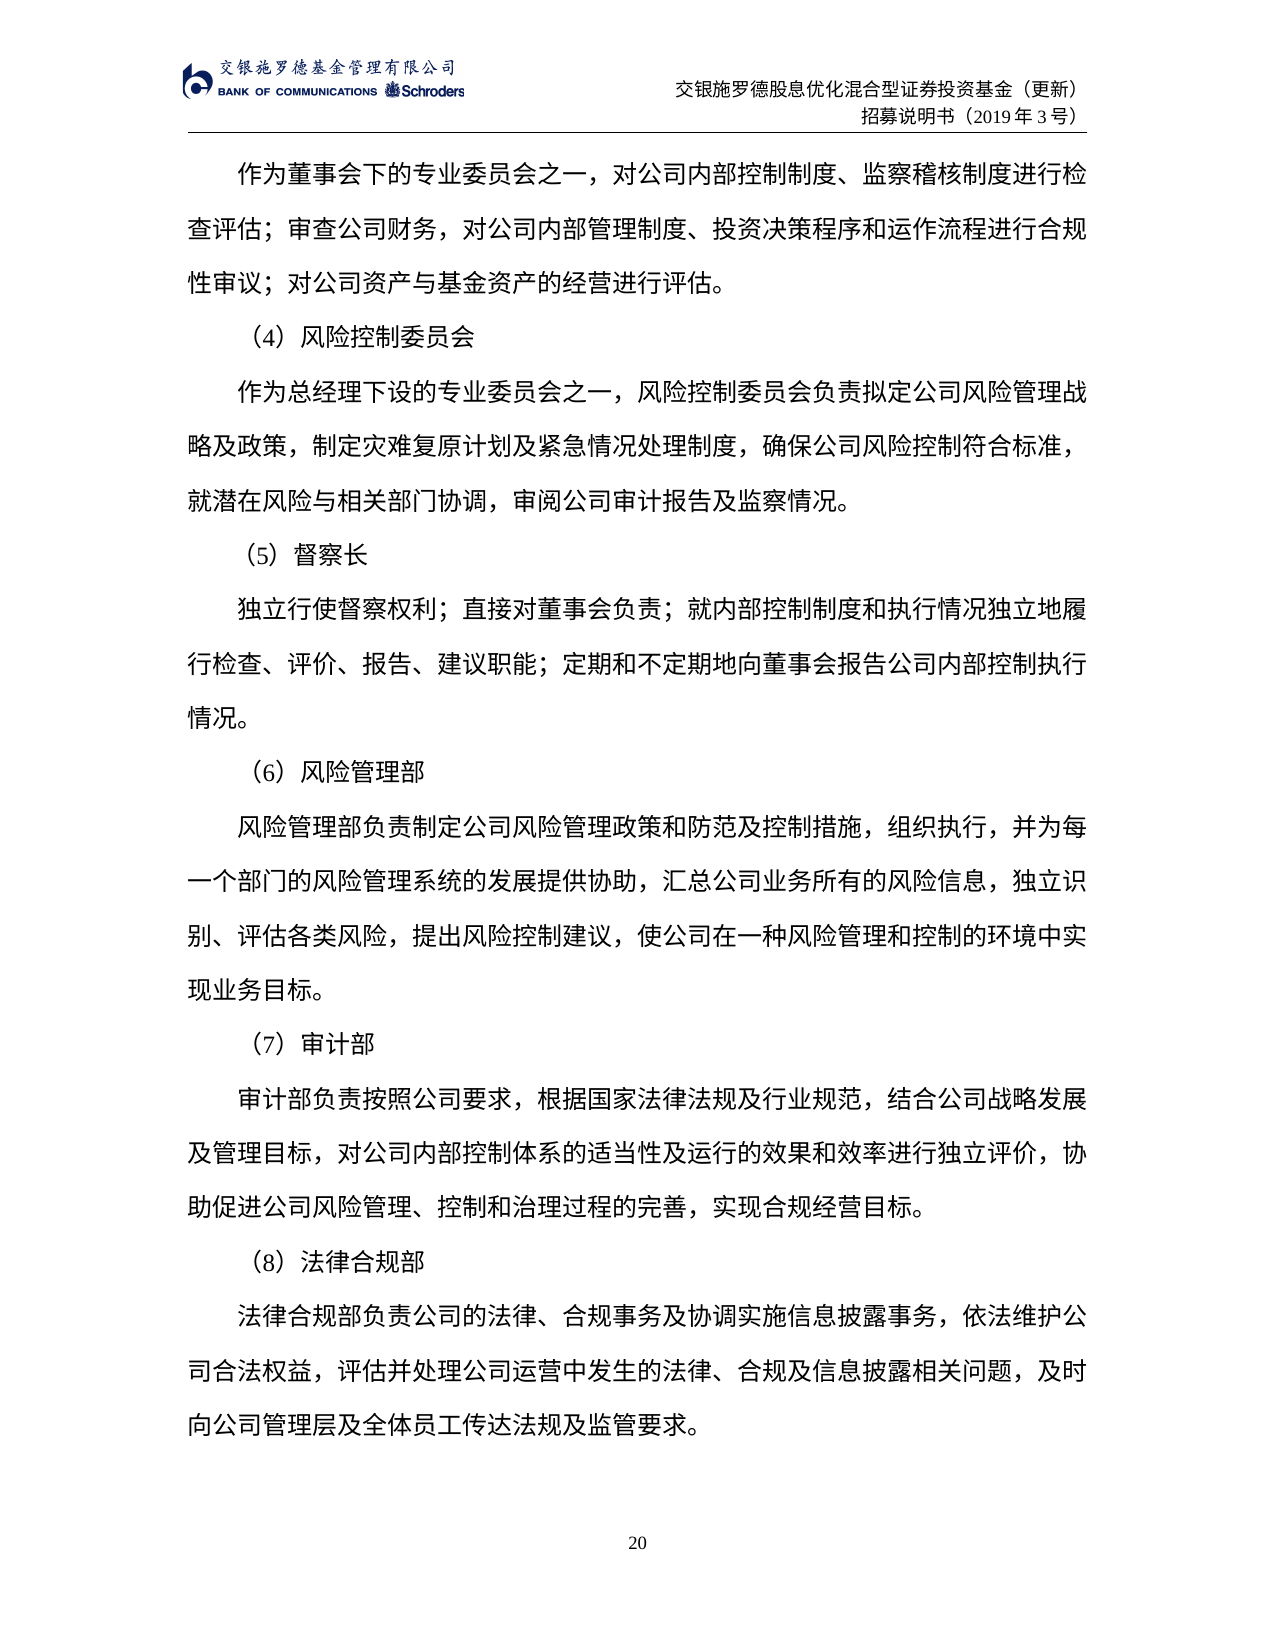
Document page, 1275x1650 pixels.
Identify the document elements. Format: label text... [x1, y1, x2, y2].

text （8）法律合规部 [187, 1242, 1087, 1278]
text 审计部负责按照公司要求，根据国家法律法规及行业规范，结合公司战略发展及管理目标，对公司内部控制体系的适当性及运行的效果和效率进行独立评价，协助促进公司风险管理、控制和治理过程的完善，实现合规经营目标。 [187, 1079, 1087, 1224]
text 作为总经理下设的专业委员会之一，风险控制委员会负责拟定公司风险管理战略及政策，制定灾难复原计划及紧急情况处理制度，确保公司风险控制符合标准，就潜在风险与相关部门协调，审阅公司审计报告及监察情况。 [187, 372, 1087, 517]
text （5）督察长 [187, 535, 1087, 572]
text 作为董事会下的专业委员会之一，对公司内部控制制度、监察稽核制度进行检查评估；审查公司财务，对公司内部管理制度、投资决策程序和运作流程进行合规性审议；对公司资产与基金资产的经营进行评估。 [187, 155, 1087, 300]
text （6）风险管理部 [187, 753, 1087, 789]
text 法律合规部负责公司的法律、合规事务及协调实施信息披露事务，依法维护公司合法权益，评估并处理公司运营中发生的法律、合规及信息披露相关问题，及时向公司管理层及全体员工传达法规及监管要求。 [187, 1297, 1087, 1442]
picture [182, 59, 464, 99]
text 独立行使督察权利；直接对董事会负责；就内部控制制度和执行情况独立地履行检查、评价、报告、建议职能；定期和不定期地向董事会报告公司内部控制执行情况。 [187, 590, 1087, 735]
text （4）风险控制委员会 [187, 318, 1087, 354]
text 风险管理部负责制定公司风险管理政策和防范及控制措施，组织执行，并为每一个部门的风险管理系统的发展提供协助，汇总公司业务所有的风险信息，独立识别、评估各类风险，提出风险控制建议，使公司在一种风险管理和控制的环境中实现业务目标。 [187, 807, 1087, 1007]
text （7）审计部 [187, 1025, 1087, 1061]
